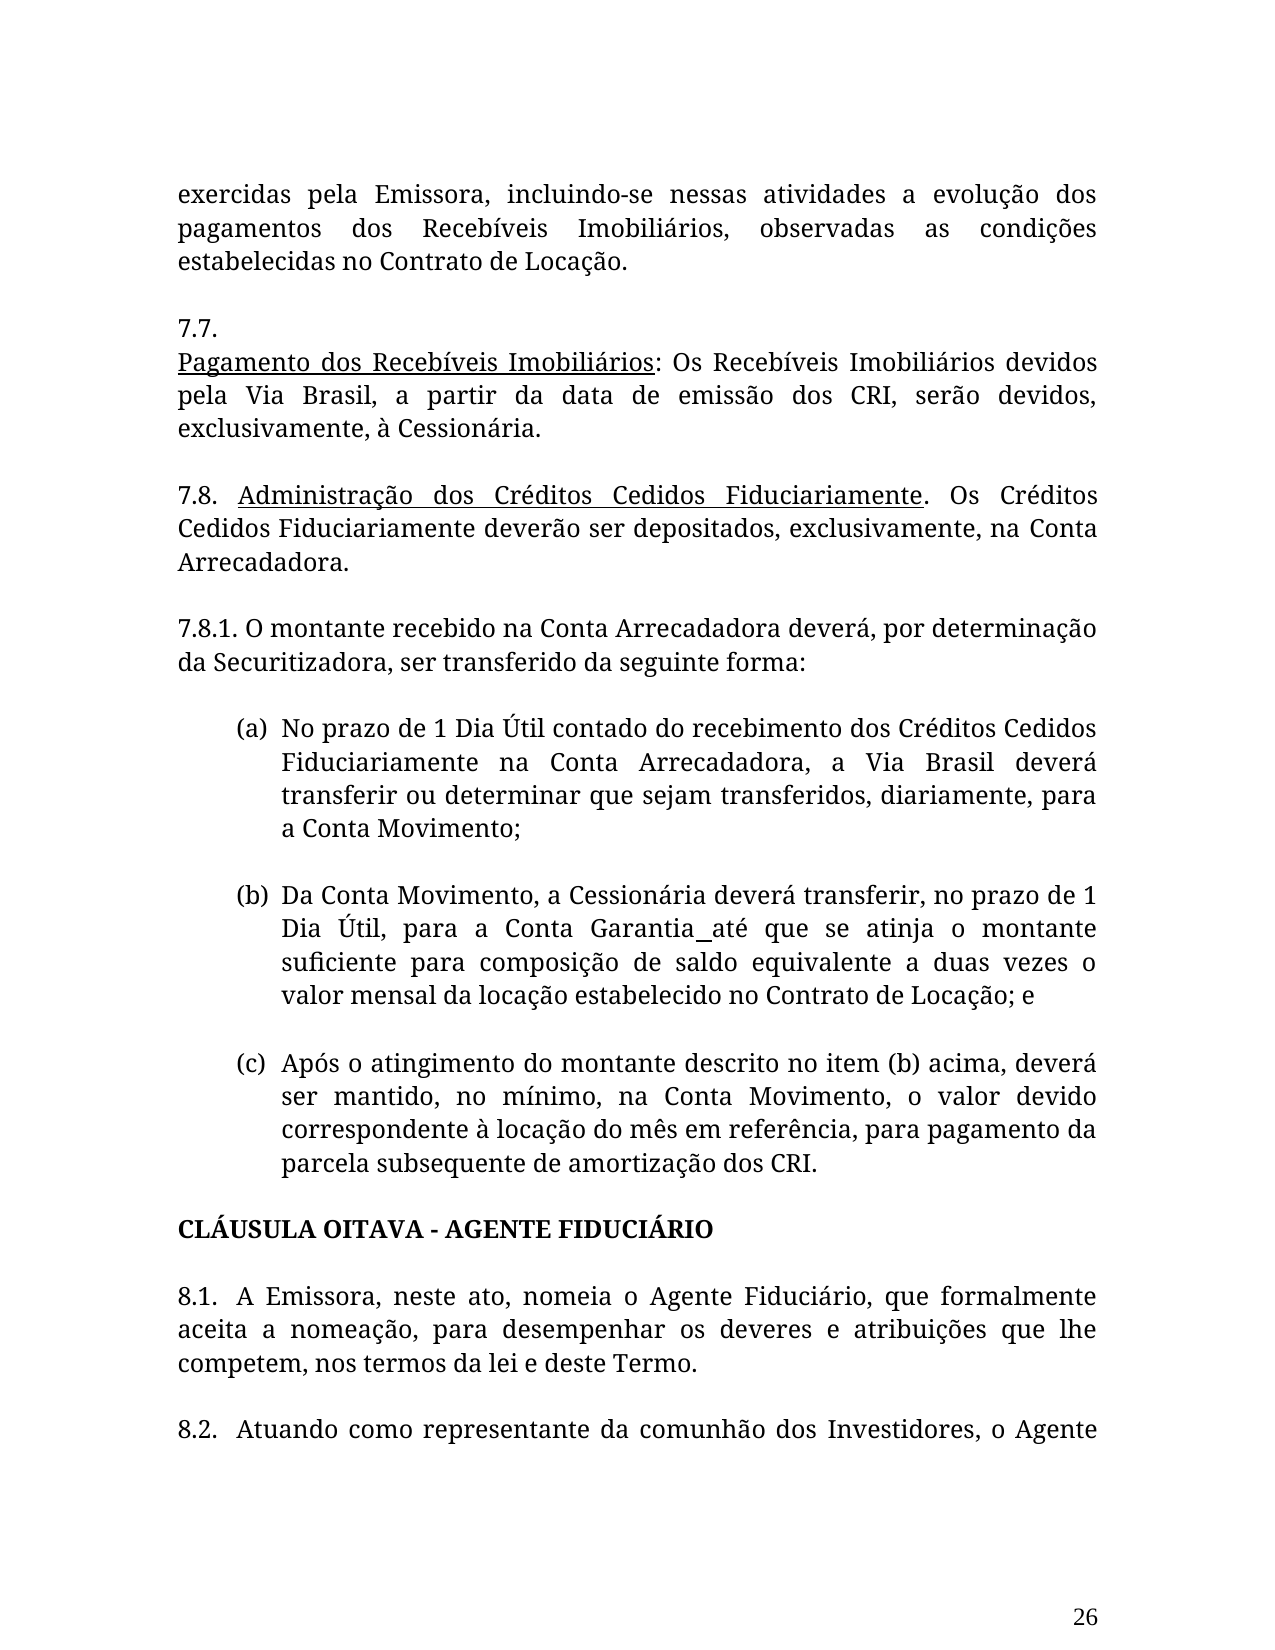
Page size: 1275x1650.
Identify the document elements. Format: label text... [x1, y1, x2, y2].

list Da Conta Movimento, a Cessionária deverá transferir, no prazo de 1 Dia Útil, para a Conta Garantia até que se atinja o montante suficiente para composição de saldo equivalente a duas vezes o valor mensal da locação estabelecido no Contrato de Locação; e [236, 878, 1098, 1011]
list 7.8. Administração dos Créditos Cedidos Fiduciariamente. Os Créditos Cedidos Fiduciariamente deverão ser depositados, exclusivamente, na Conta Arrecadadora. [177, 478, 1098, 578]
list Pagamento dos Recebíveis Imobiliários: Os Recebíveis Imobiliários devidos pela Via Brasil, a partir da data de emissão dos CRI, serão devidos, exclusivamente, à Cessionária. [177, 344, 1098, 444]
subtitle A Emissora, neste ato, nomeia o Agente Fiduciário, que formalmente aceita a nomeação, para desempenhar os deveres e atribuições que lhe competem, nos termos da lei e deste Termo. [177, 1279, 1098, 1379]
text 7.7. [177, 311, 1098, 344]
list Após o atingimento do montante descrito no item (b) acima, deverá ser mantido, no mínimo, na Conta Movimento, o valor devido correspondente à locação do mês em referência, para pagamento da parcela subsequente de amortização dos CRI. [236, 1045, 1098, 1179]
subtitle CLÁUSULA OITAVA - AGENTE FIDUCIÁRIO [177, 1212, 1098, 1245]
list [177, 177, 1098, 277]
list No prazo de 1 Dia Útil contado do recebimento dos Créditos Cedidos Fiduciariamente na Conta Arrecadadora, a Via Brasil deverá transferir ou determinar que sejam transferidos, diariamente, para a Conta Movimento; [236, 711, 1098, 844]
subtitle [177, 1412, 1098, 1445]
text 7.8.1. O montante recebido na Conta Arrecadadora deverá, por determinação da Securitizadora, ser transferido da seguinte forma: [177, 611, 1098, 678]
